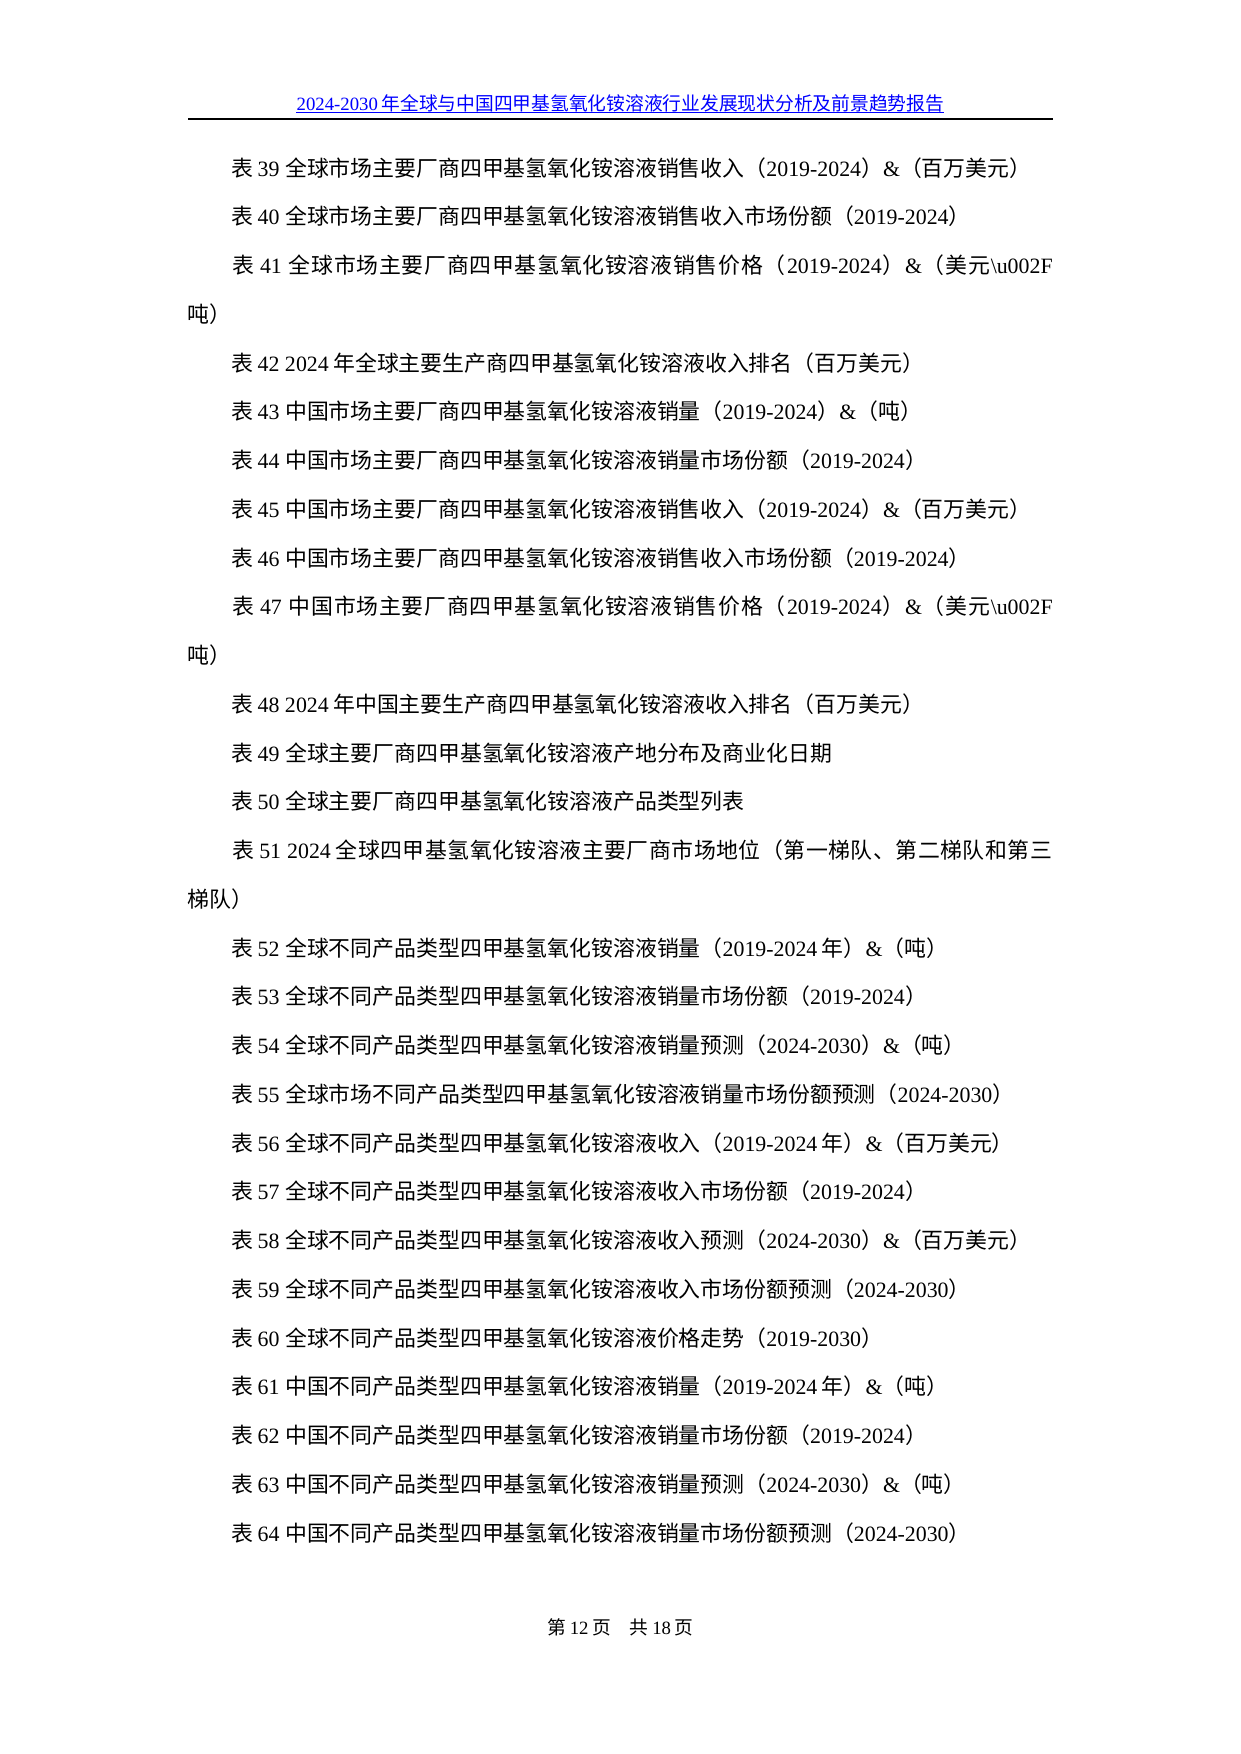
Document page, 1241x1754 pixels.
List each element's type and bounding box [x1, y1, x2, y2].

text [187, 150, 1053, 1548]
